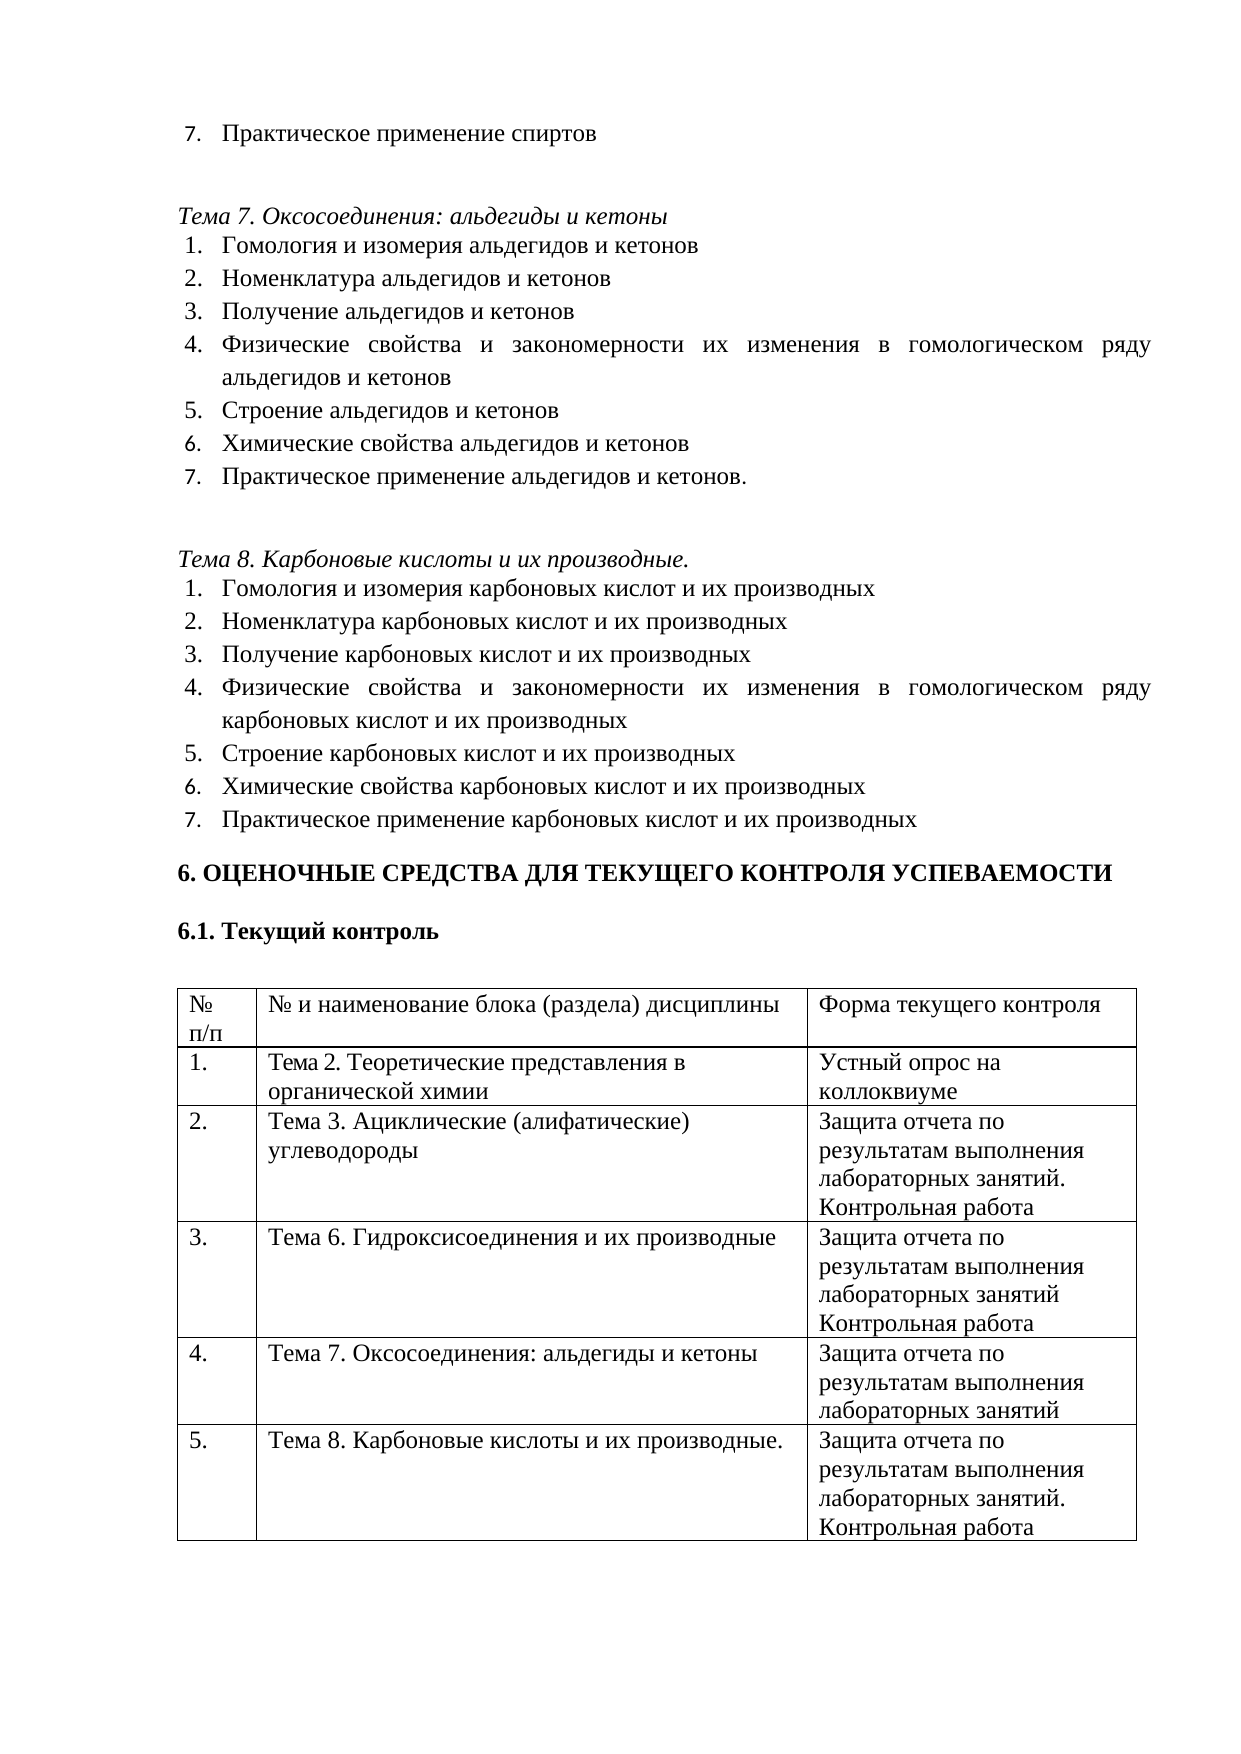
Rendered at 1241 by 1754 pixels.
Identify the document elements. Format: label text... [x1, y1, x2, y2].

list Практическое применение альдегидов и кетонов. [184, 461, 1152, 490]
table_cell [178, 1048, 256, 1105]
table_header Форма текущего контроля [808, 989, 1136, 1046]
table_cell Тема 6. Гидроксисоединения и их производные [257, 1222, 807, 1337]
table_cell Защита отчета по результатам выполнения лабораторных занятий. Контрольная работа [808, 1425, 1136, 1540]
table_cell [178, 1106, 256, 1221]
table_cell Защита отчета по результатам выполнения лабораторных занятий [808, 1338, 1136, 1424]
text Тема 8. Карбоновые кислоты и их производные. [177, 544, 1152, 573]
list Строение альдегидов и кетонов [184, 395, 1152, 424]
table_cell Защита отчета по результатам выполнения лабораторных занятий Контрольная работа [808, 1222, 1136, 1337]
table_cell [178, 1425, 256, 1540]
table_cell Устный опрос на коллоквиуме [808, 1048, 1136, 1105]
list Номенклатура альдегидов и кетонов [184, 263, 1152, 292]
list Номенклатура карбоновых кислот и их производных [184, 606, 1152, 635]
table_cell Тема 7. Оксосоединения: альдегиды и кетоны [257, 1338, 807, 1424]
list Практическое применение карбоновых кислот и их производных [184, 804, 1152, 833]
text 6. ОЦЕНОЧНЫЕ СРЕДСТВА ДЛЯ ТЕКУЩЕГО КОНТРОЛЯ УСПЕВАЕМОСТИ [177, 858, 1152, 887]
list Физические свойства и закономерности их изменения в гомологическом ряду карбоновых кислот и их производных [184, 672, 1152, 734]
table_cell Тема 3. Ациклические (алифатические) углеводороды [257, 1106, 807, 1221]
list Получение альдегидов и кетонов [184, 296, 1152, 324]
table_header № п/п [178, 989, 256, 1046]
list Физические свойства и закономерности их изменения в гомологическом ряду альдегидов и кетонов [184, 329, 1152, 391]
list Практическое применение спиртов [184, 118, 1152, 147]
list Строение карбоновых кислот и их производных [184, 738, 1152, 767]
list Химические свойства альдегидов и кетонов [184, 428, 1152, 457]
table_header № и наименование блока (раздела) дисциплины [257, 989, 807, 1046]
table_cell Тема 8. Карбоновые кислоты и их производные. [257, 1425, 807, 1540]
list Химические свойства карбоновых кислот и их производных [184, 771, 1152, 800]
list Гомология и изомерия карбоновых кислот и их производных [184, 573, 1152, 602]
text 6.1. Текущий контроль [177, 916, 1152, 945]
table_cell [178, 1222, 256, 1337]
table_cell Защита отчета по результатам выполнения лабораторных занятий. Контрольная работа [808, 1106, 1136, 1221]
text Тема 7. Оксосоединения: альдегиды и кетоны [177, 201, 1152, 230]
table_cell Тема 2. Теоретические представления в органической химии [257, 1048, 807, 1105]
list Получение карбоновых кислот и их производных [184, 639, 1152, 668]
list Гомология и изомерия альдегидов и кетонов [184, 230, 1152, 258]
table_cell [178, 1338, 256, 1424]
